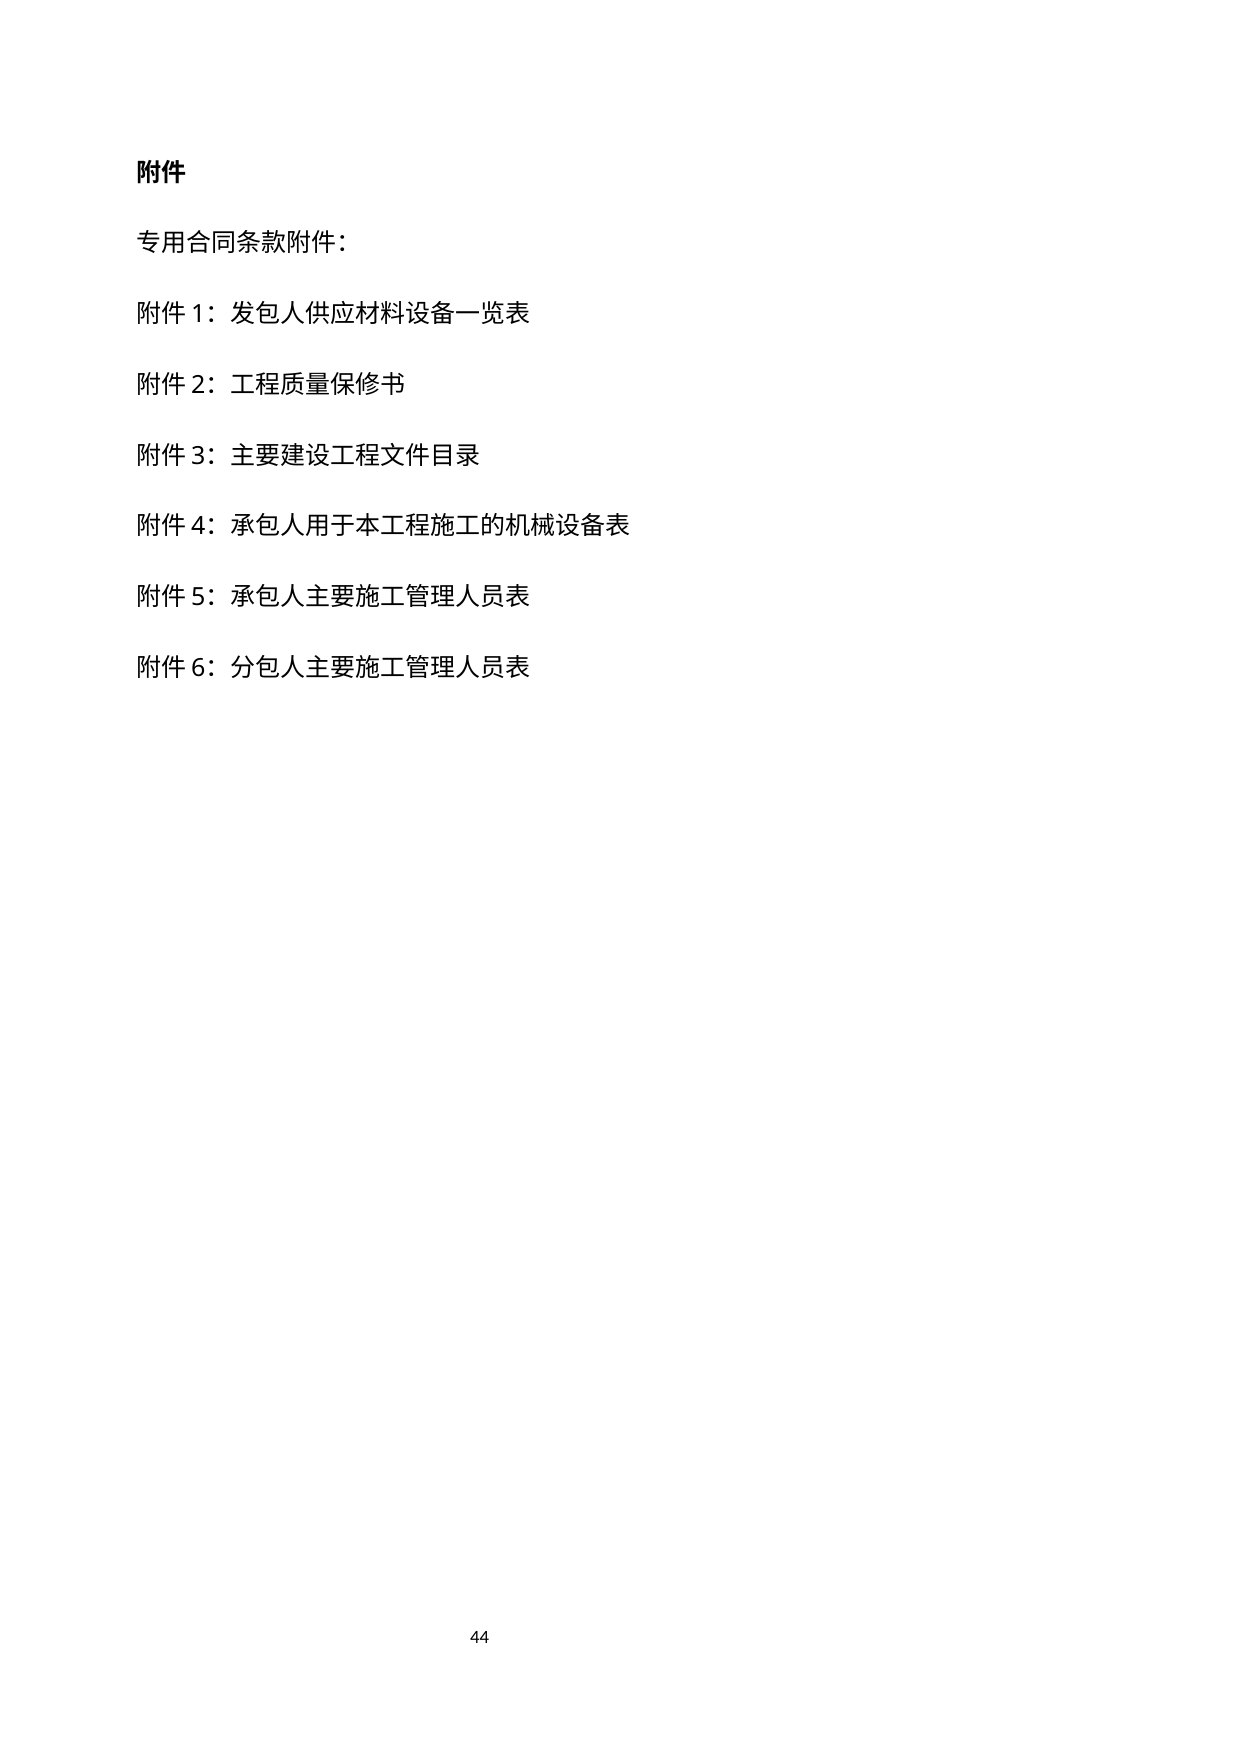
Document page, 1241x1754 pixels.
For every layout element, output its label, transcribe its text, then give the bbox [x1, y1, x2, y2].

text 附件4：承包人用于本工程施工的机械设备表 [136, 506, 1104, 542]
text 附件3：主要建设工程文件目录 [136, 435, 1104, 471]
text 附件1：发包人供应材料设备一览表 [136, 294, 1104, 330]
text 附件6：分包人主要施工管理人员表 [136, 647, 1104, 683]
text 附件2：工程质量保修书 [136, 364, 1104, 401]
text 附件5：承包人主要施工管理人员表 [136, 577, 1104, 613]
text 附件 [136, 152, 1104, 188]
text 专用合同条款附件： [136, 223, 1104, 259]
